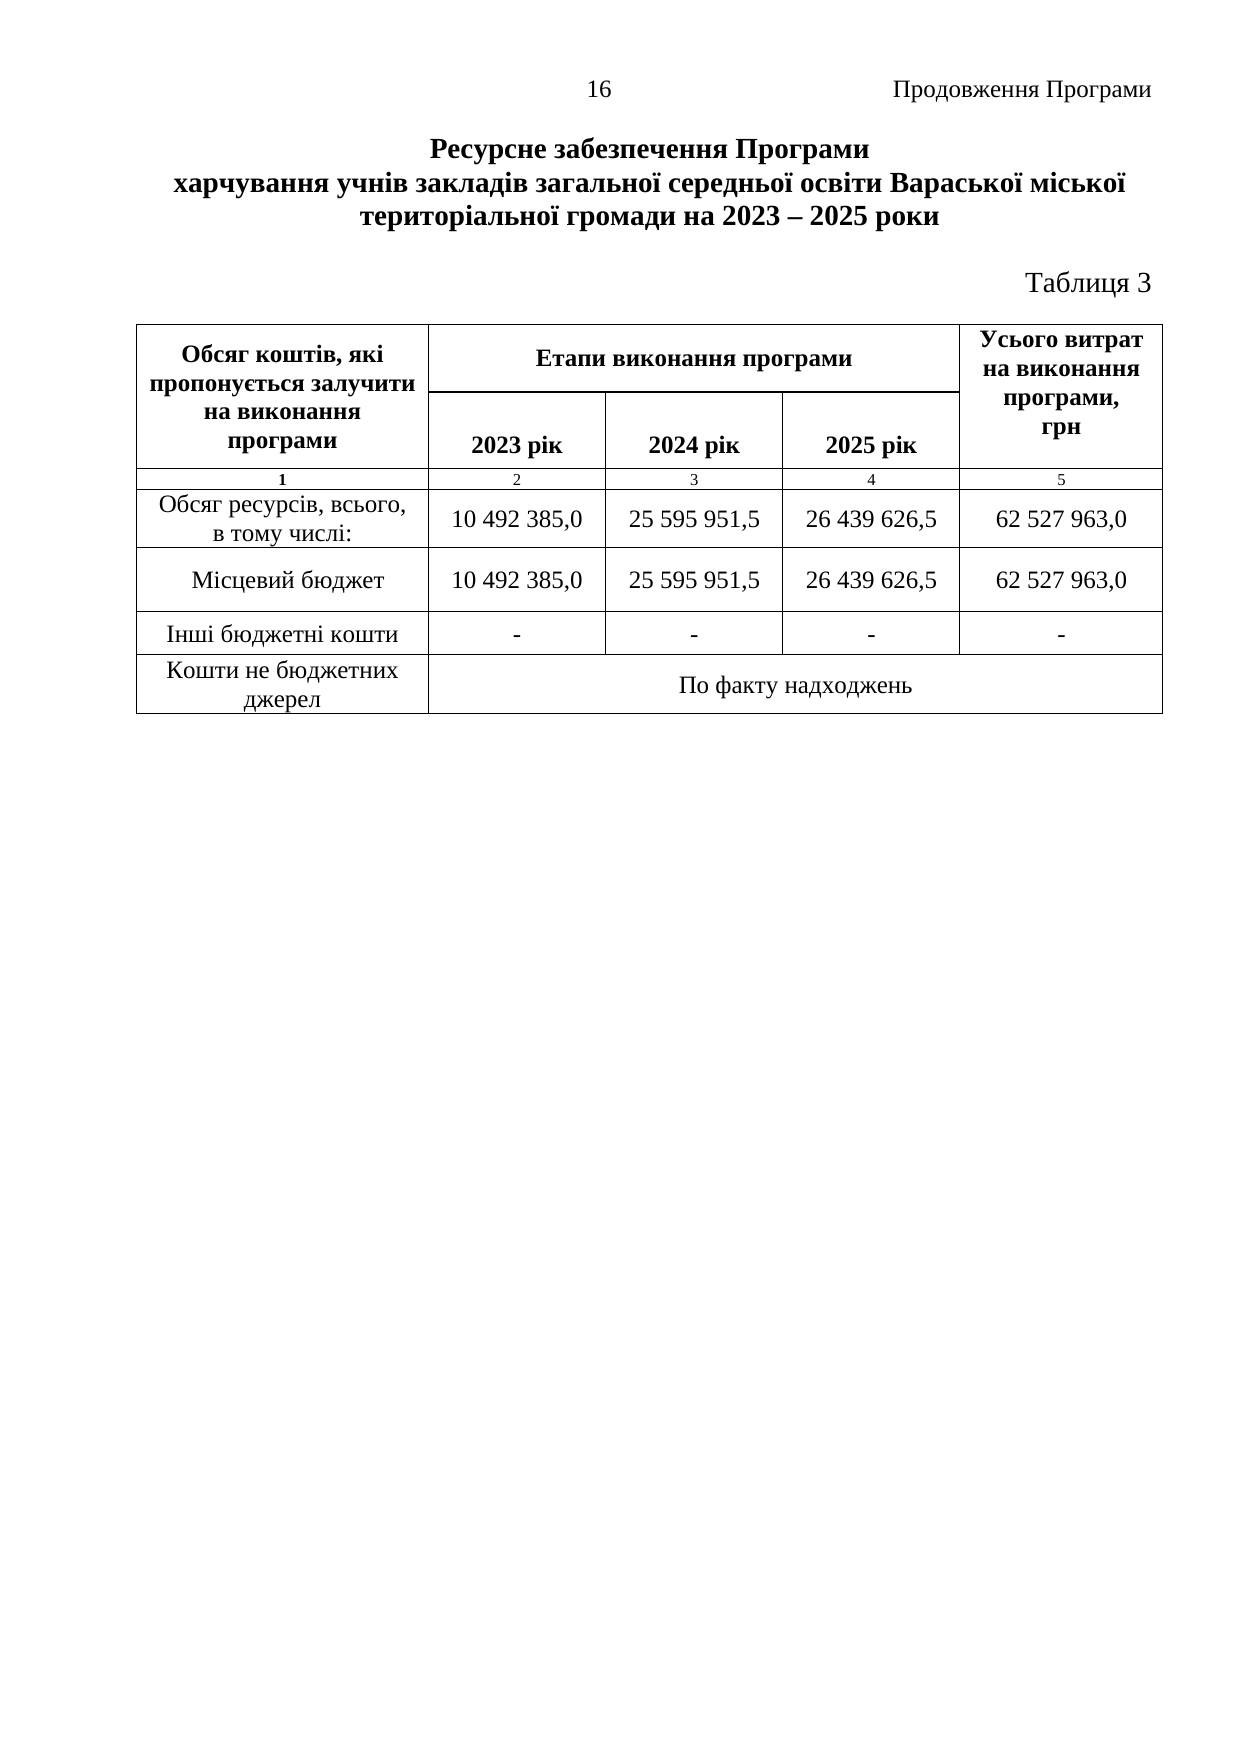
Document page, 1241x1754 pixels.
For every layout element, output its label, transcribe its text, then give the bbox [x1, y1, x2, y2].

table_cell 2025 рік [783, 393, 959, 468]
table_cell 25 595 951,5 [606, 548, 782, 611]
table_cell 2024 рік [606, 393, 782, 468]
table_cell По факту надходжень [429, 655, 1162, 713]
table_cell 62 527 963,0 [960, 490, 1162, 547]
text Таблиця 3 [148, 266, 1152, 299]
table_header Етапи виконання програми [429, 325, 959, 391]
table_cell 10 492 385,0 [429, 490, 605, 547]
table_cell 25 595 951,5 [606, 490, 782, 547]
table_cell 2 [429, 469, 605, 488]
table_header Усього витрат на виконання програми, грн [960, 325, 1162, 468]
table_cell 2023 рік [429, 393, 605, 468]
table_cell Місцевий бюджет [137, 548, 428, 611]
table_cell 1 [137, 469, 428, 488]
table_cell 5 [960, 469, 1162, 488]
table_cell 4 [783, 469, 959, 488]
table_cell Інші бюджетні кошти [137, 612, 428, 654]
table_cell 26 439 626,5 [783, 490, 959, 547]
table_cell - [960, 612, 1162, 654]
table_cell - [429, 612, 605, 654]
table_cell 62 527 963,0 [960, 548, 1162, 611]
table_cell 26 439 626,5 [783, 548, 959, 611]
table_cell - [783, 612, 959, 654]
table_cell Обсяг ресурсів, всього, в тому числі: [137, 490, 428, 547]
text Ресурсне забезпечення Програми [148, 131, 1152, 165]
table_cell Кошти не бюджетних джерел [137, 655, 428, 713]
table_cell 10 492 385,0 [429, 548, 605, 611]
table_header Обсяг коштів, які пропонується залучити на виконання програми [137, 325, 428, 468]
table_cell 3 [606, 469, 782, 488]
table_cell - [606, 612, 782, 654]
text харчування учнів закладів загальної середньої освіти Вараської міської територіальної громади на 2023 – 2025 роки [148, 165, 1152, 232]
